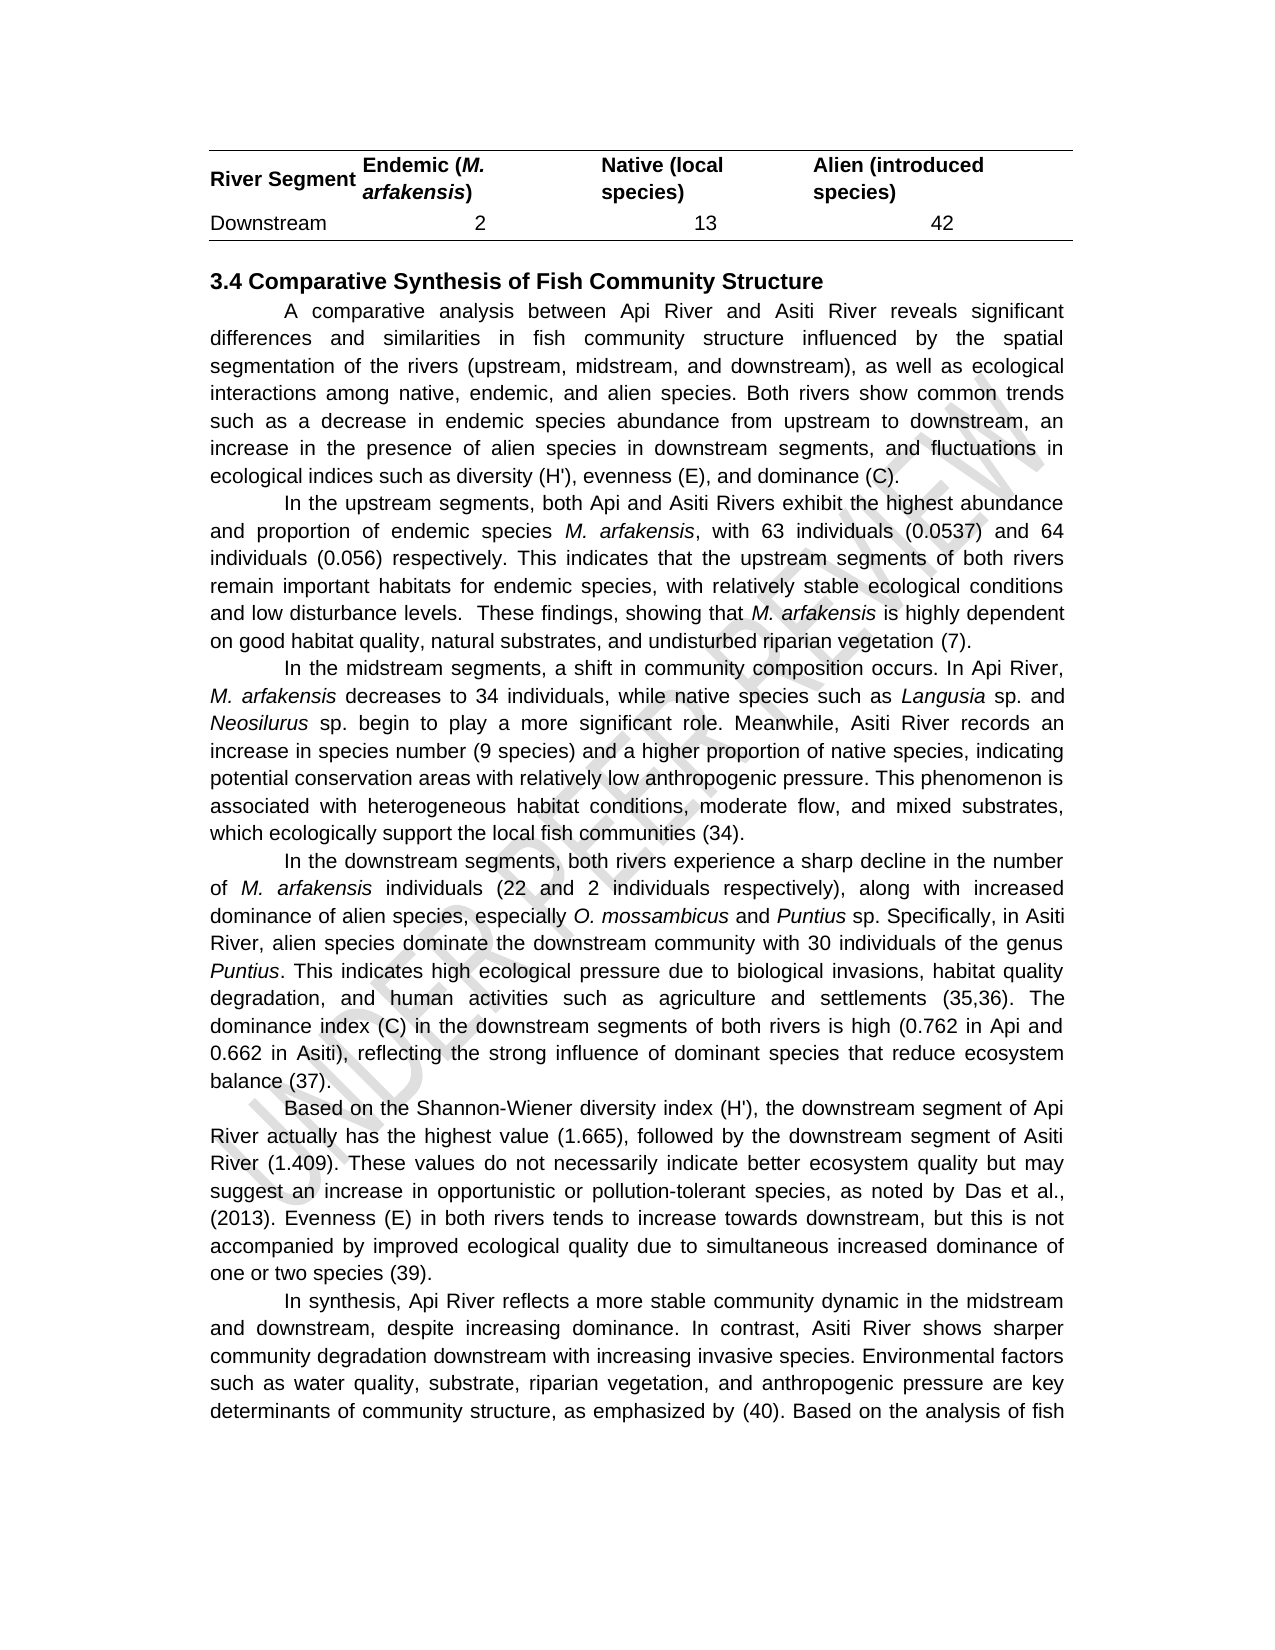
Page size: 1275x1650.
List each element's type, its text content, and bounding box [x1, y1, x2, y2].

text Based on the Shannon-Wiener diversity index (H'), the downstream segment of Api River actually has the highest value (1.665), followed by the downstream segment of Asiti River (1.409). These values do not necessarily indicate better ecosystem quality but may suggest an increase in opportunistic or pollution-tolerant species, as noted by . Evenness (E) in both rivers tends to increase towards downstream, but this is not accompanied by improved ecological quality due to simultaneous increased dominance of one or two species . [210, 1096, 1065, 1285]
table_cell 42 [811, 209, 1073, 240]
text In the upstream segments, both Api and Asiti Rivers exhibit the highest abundance and proportion of endemic species M. arfakensis, with 63 individuals (0.0537) and 64 individuals (0.056) respectively. This indicates that the upstream segments of both rivers remain important habitats for endemic species, with relatively stable ecological conditions and low disturbance levels. These findings, showing that M. arfakensis is highly dependent on good habitat quality, natural substrates, and undisturbed riparian vegetation . [210, 491, 1065, 652]
table_header Native (local species) [599, 151, 811, 209]
text In the downstream segments, both rivers experience a sharp decline in the number of M. arfakensis individuals (22 and 2 individuals respectively), along with increased dominance of alien species, especially O. mossambicus and Puntius sp. Specifically, in Asiti River, alien species dominate the downstream community with 30 individuals of the genus Puntius. This indicates high ecological pressure due to biological invasions, habitat quality degradation, and human activities such as agriculture and settlements . The dominance index (C) in the downstream segments of both rivers is high (0.762 in Api and 0.662 in Asiti), reflecting the strong influence of dominant species that reduce ecosystem balance . [210, 848, 1065, 1092]
table_header Endemic (M. arfakensis) [361, 151, 599, 209]
table_header River Segment [209, 151, 361, 209]
table_cell 13 [599, 209, 811, 240]
table_cell 2 [361, 209, 599, 240]
text A comparative analysis between Api River and Asiti River reveals significant differences and similarities in fish community structure influenced by the spatial segmentation of the rivers (upstream, midstream, and downstream), as well as ecological interactions among native, endemic, and alien species. Both rivers show common trends such as a decrease in endemic species abundance from upstream to downstream, an increase in the presence of alien species in downstream segments, and fluctuations in ecological indices such as diversity (H'), evenness (E), and dominance (C). [210, 298, 1065, 487]
table_cell Downstream [209, 209, 361, 240]
table_header Alien (introduced species) [811, 151, 1073, 209]
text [210, 1288, 1065, 1422]
text 3.4 Comparative Synthesis of Fish Community Structure [210, 268, 1065, 295]
text In the midstream segments, a shift in community composition occurs. In Api River, M. arfakensis decreases to 34 individuals, while native species such as Langusia sp. and Neosilurus sp. begin to play a more significant role. Meanwhile, Asiti River records an increase in species number (9 species) and a higher proportion of native species, indicating potential conservation areas with relatively low anthropogenic pressure. This phenomenon is associated with heterogeneous habitat conditions, moderate flow, and mixed substrates, which ecologically support the local fish communities . [210, 656, 1065, 845]
